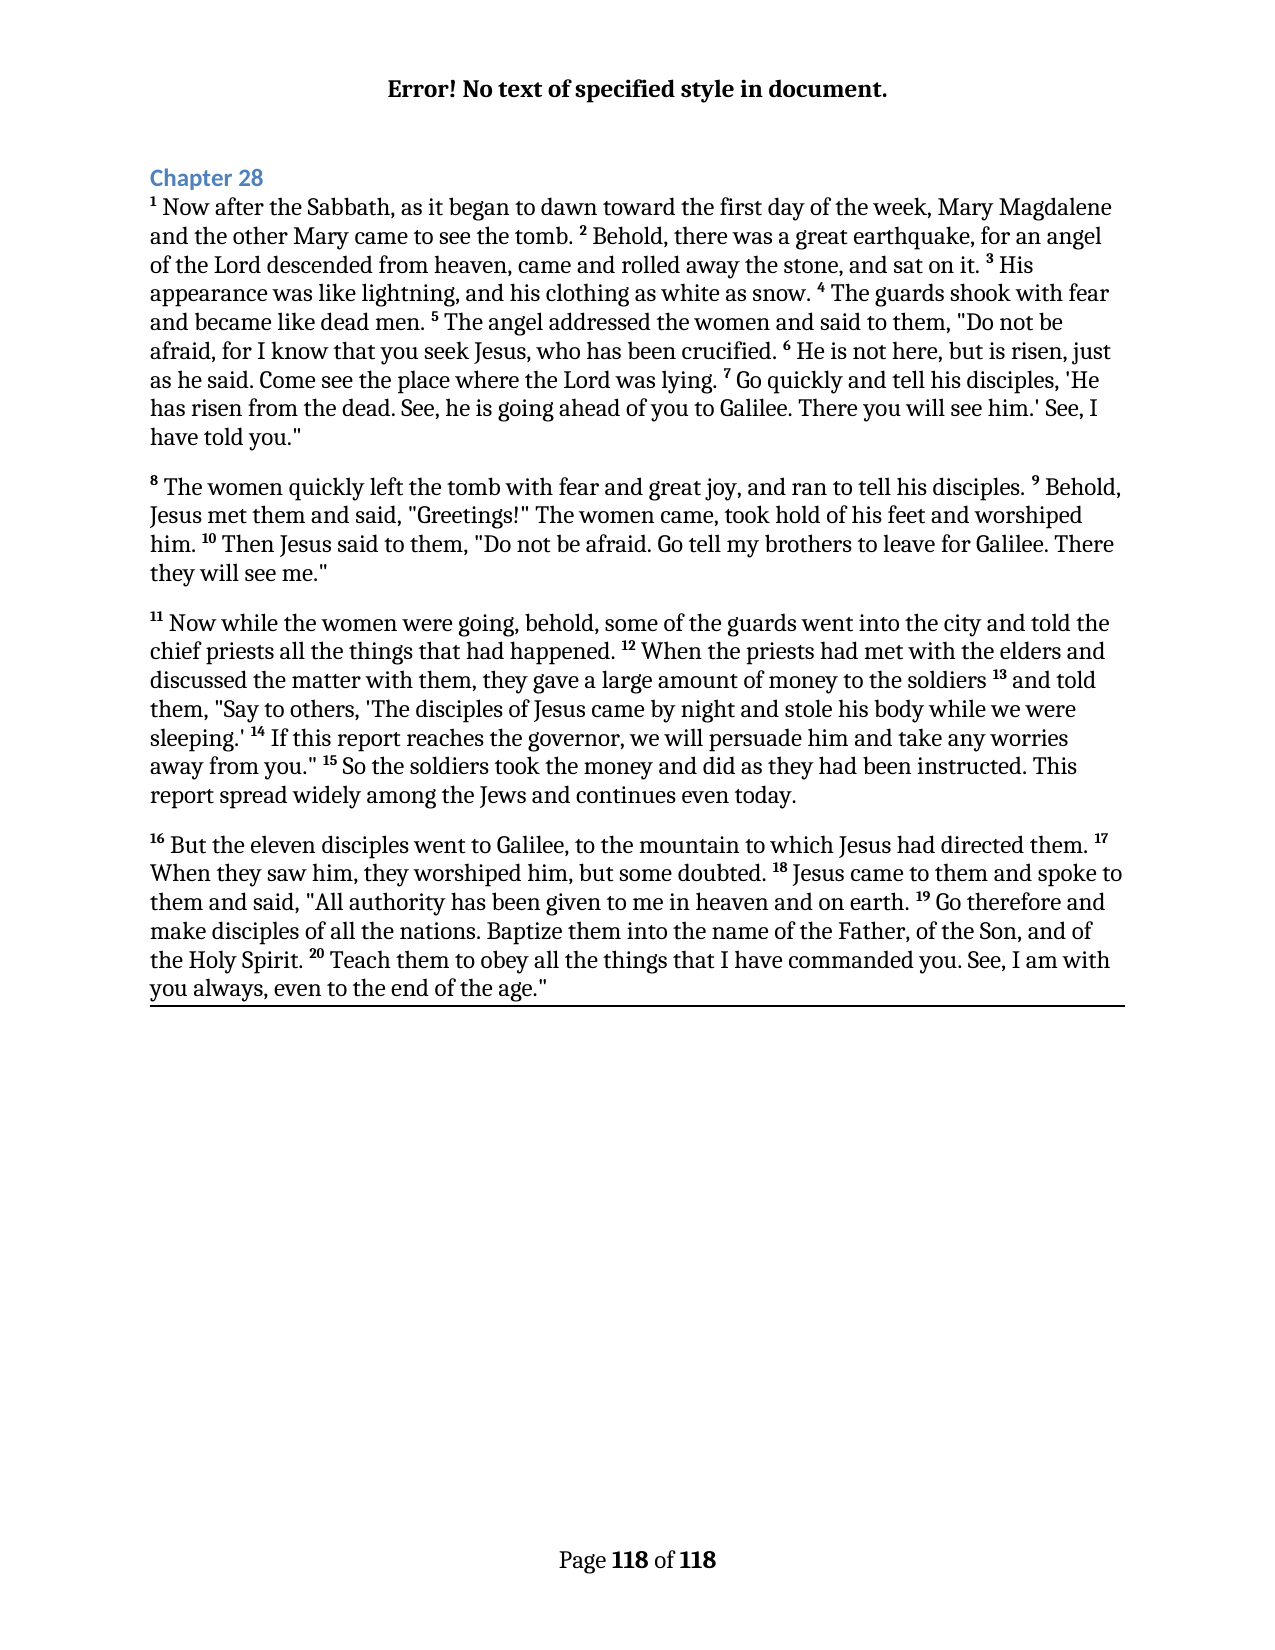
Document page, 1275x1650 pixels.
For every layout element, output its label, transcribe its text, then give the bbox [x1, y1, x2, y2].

subtitle Chapter 28 [150, 162, 1125, 193]
text 8 The women quickly left the tomb with fear and great joy, and ran to tell his disciples. 9 Behold, Jesus met them and said, "Greetings!" The women came, took hold of his feet and worshiped him. 10 Then Jesus said to them, "Do not be afraid. Go tell my brothers to leave for Galilee. There they will see me." [150, 473, 1125, 588]
text 11 Now while the women were going, behold, some of the guards went into the city and told the chief priests all the things that had happened. 12 When the priests had met with the elders and discussed the matter with them, they gave a large amount of money to the soldiers 13 and told them, "Say to others, 'The disciples of Jesus came by night and stole his body while we were sleeping.' 14 If this report reaches the governor, we will persuade him and take any worries away from you." 15 So the soldiers took the money and did as they had been instructed. This report spread widely among the Jews and continues even today. [150, 608, 1125, 810]
text 1 Now after the Sabbath, as it began to dawn toward the first day of the week, Mary Magdalene and the other Mary came to see the tomb. 2 Behold, there was a great earthquake, for an angel of the Lord descended from heaven, came and rolled away the stone, and sat on it. 3 His appearance was like lightning, and his clothing as white as snow. 4 The guards shook with fear and became like dead men. 5 The angel addressed the women and said to them, "Do not be afraid, for I know that you seek Jesus, who has been crucified. 6 He is not here, but is risen, just as he said. Come see the place where the Lord was lying. 7 Go quickly and tell his disciples, 'He has risen from the dead. See, he is going ahead of you to Galilee. There you will see him.' See, I have told you." [150, 193, 1125, 452]
text 16 But the eleven disciples went to Galilee, to the mountain to which Jesus had directed them. 17 When they saw him, they worshiped him, but some doubted. 18 Jesus came to them and spoke to them and said, "All authority has been given to me in heaven and on earth. 19 Go therefore and make disciples of all the nations. Baptize them into the name of the Father, of the Son, and of the Holy Spirit. 20 Teach them to obey all the things that I have commanded you. See, I am with you always, even to the end of the age." [150, 831, 1125, 1005]
